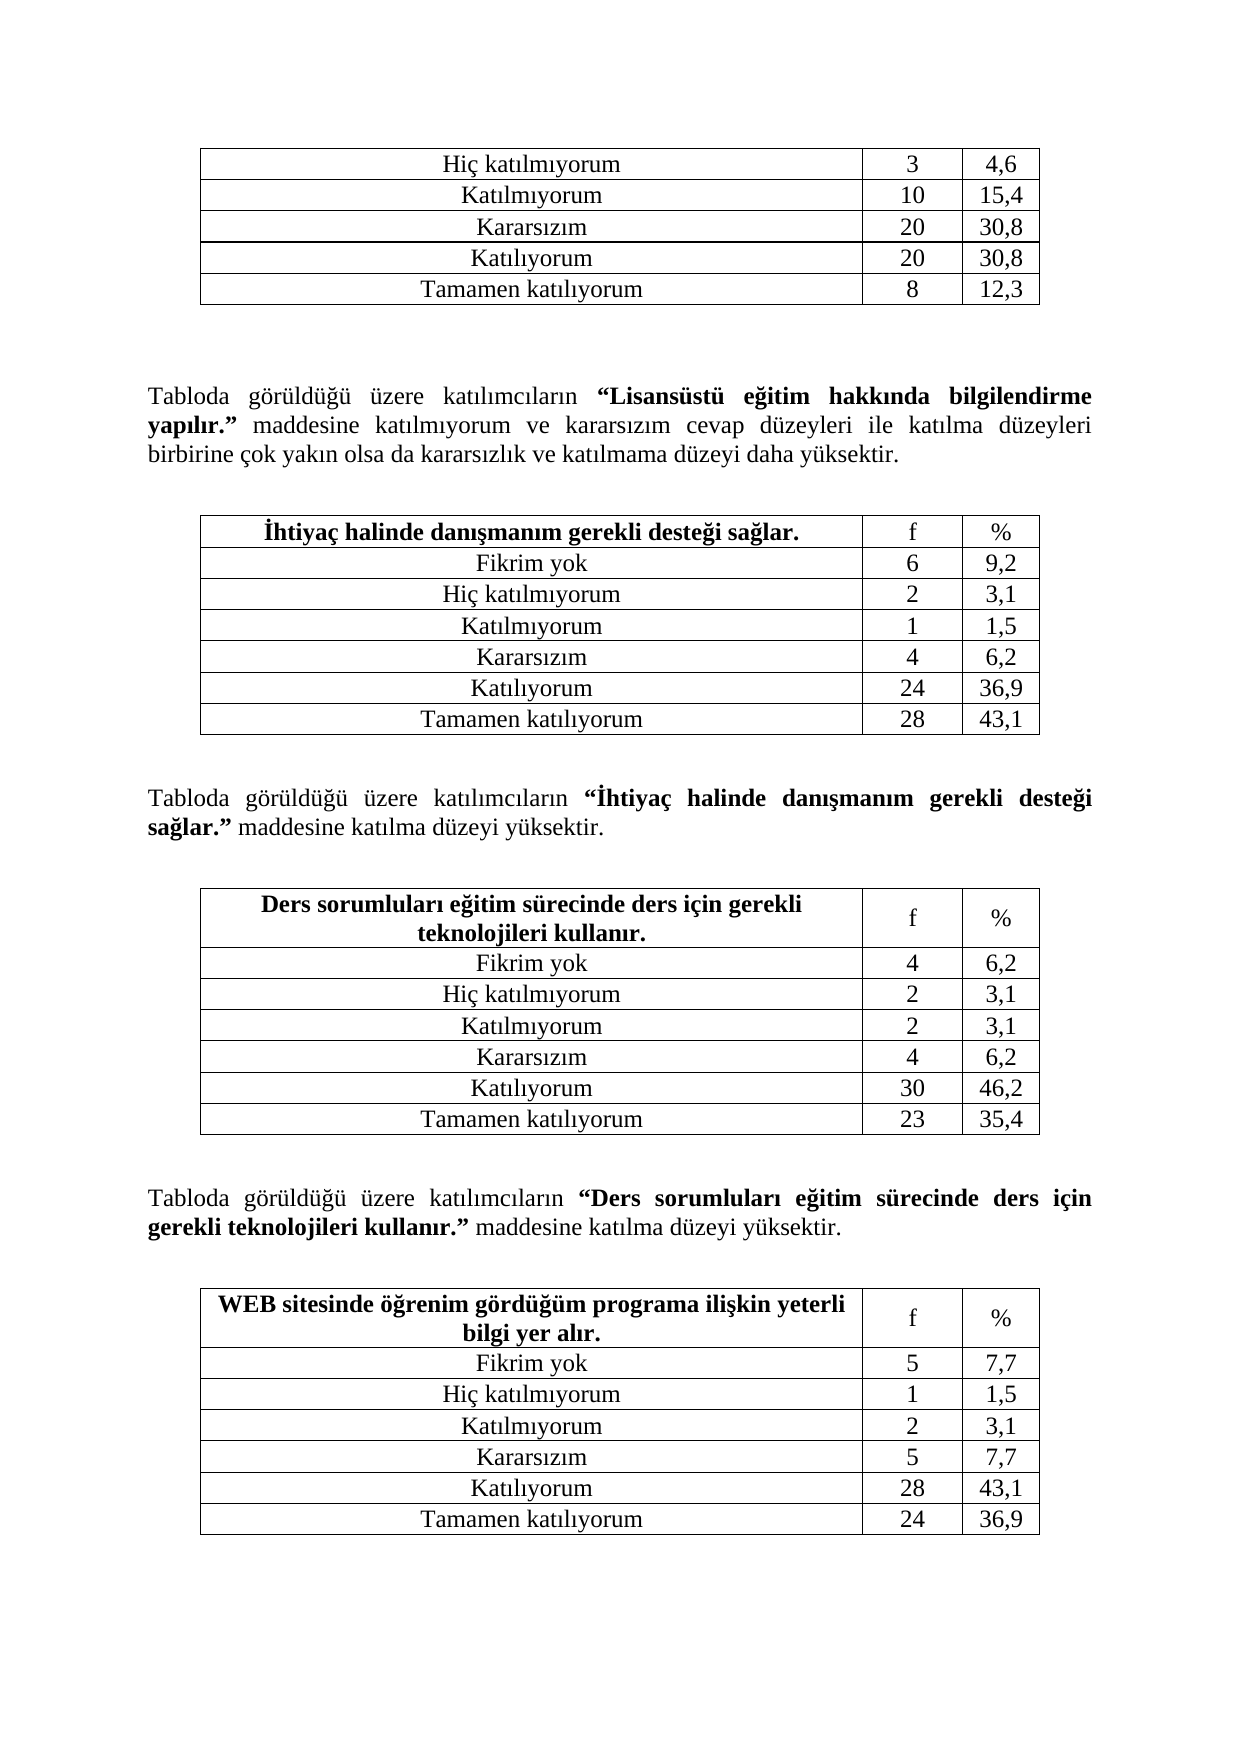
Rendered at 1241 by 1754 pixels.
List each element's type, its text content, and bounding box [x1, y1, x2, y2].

table_cell Tamamen katılıyorum [201, 704, 862, 734]
table_cell 28 [863, 704, 962, 734]
table_cell Katılmıyorum [201, 180, 862, 210]
table_cell 6,2 [963, 1041, 1039, 1072]
table_cell 3,1 [963, 579, 1039, 609]
table_cell 20 [863, 243, 962, 273]
table_cell 1,5 [963, 610, 1039, 640]
table_header WEB sitesinde öğrenim gördüğüm programa ilişkin yeterli bilgi yer alır. [201, 1289, 862, 1347]
table_cell 1,5 [963, 1379, 1039, 1409]
table_cell 10 [863, 180, 962, 210]
table_cell 4 [863, 948, 962, 978]
table_cell 30 [863, 1073, 962, 1103]
table_cell 7,7 [963, 1441, 1039, 1472]
table_cell Katılıyorum [201, 243, 862, 273]
table_cell 23 [863, 1104, 962, 1134]
table_cell Katılmıyorum [201, 610, 862, 640]
table_cell 2 [863, 979, 962, 1009]
table_cell 6 [863, 548, 962, 578]
table_cell 30,8 [963, 243, 1039, 273]
table_cell 30,8 [963, 211, 1039, 241]
table_cell 9,2 [963, 548, 1039, 578]
table_cell Katılmıyorum [201, 1010, 862, 1040]
table_cell 15,4 [963, 180, 1039, 210]
table_cell 4 [863, 641, 962, 672]
table_cell 2 [863, 1410, 962, 1440]
table_cell 3 [863, 149, 962, 179]
table_cell Tamamen katılıyorum [201, 1504, 862, 1534]
table_cell Tamamen katılıyorum [201, 274, 862, 304]
table_cell Katılmıyorum [201, 1410, 862, 1440]
table_header % [963, 516, 1039, 547]
table_cell 7,7 [963, 1348, 1039, 1378]
table_cell 43,1 [963, 704, 1039, 734]
text Tabloda görüldüğü üzere katılımcıların “Lisansüstü eğitim hakkında bilgilendirme yapılır.” maddesine katılmıyorum ve kararsızım cevap düzeyleri ile katılma düzeyleri birbirine çok yakın olsa da kararsızlık ve katılmama düzeyi daha yüksektir. [148, 381, 1093, 468]
table_cell 6,2 [963, 948, 1039, 978]
table_cell Katılıyorum [201, 1073, 862, 1103]
table_cell 36,9 [963, 1504, 1039, 1534]
table_cell 5 [863, 1441, 962, 1472]
table_cell 3,1 [963, 1410, 1039, 1440]
table_cell 36,9 [963, 673, 1039, 703]
table_cell 24 [863, 673, 962, 703]
table_header f [863, 516, 962, 547]
table_cell Hiç katılmıyorum [201, 1379, 862, 1409]
table_cell 46,2 [963, 1073, 1039, 1103]
table_cell 2 [863, 1010, 962, 1040]
table_header f [863, 1289, 962, 1347]
table_cell Tamamen katılıyorum [201, 1104, 862, 1134]
table_cell 3,1 [963, 979, 1039, 1009]
table_cell 2 [863, 579, 962, 609]
table_cell Kararsızım [201, 1441, 862, 1472]
table_cell Hiç katılmıyorum [201, 149, 862, 179]
table_header f [863, 889, 962, 947]
text Tabloda görüldüğü üzere katılımcıların “Ders sorumluları eğitim sürecinde ders için gerekli teknolojileri kullanır.” maddesine katılma düzeyi yüksektir. [148, 1183, 1093, 1240]
table_cell Hiç katılmıyorum [201, 979, 862, 1009]
table_cell 4,6 [963, 149, 1039, 179]
table_cell 1 [863, 610, 962, 640]
table_header İhtiyaç halinde danışmanım gerekli desteği sağlar. [201, 516, 862, 547]
table_cell 6,2 [963, 641, 1039, 672]
table_cell 28 [863, 1473, 962, 1503]
text Tabloda görüldüğü üzere katılımcıların “İhtiyaç halinde danışmanım gerekli desteği sağlar.” maddesine katılma düzeyi yüksektir. [148, 783, 1093, 840]
table_cell Katılıyorum [201, 673, 862, 703]
table_cell 4 [863, 1041, 962, 1072]
table_cell Fikrim yok [201, 548, 862, 578]
table_cell 20 [863, 211, 962, 241]
table_header % [963, 1289, 1039, 1347]
table_cell 1 [863, 1379, 962, 1409]
table_cell 5 [863, 1348, 962, 1378]
table_cell Kararsızım [201, 211, 862, 241]
table_cell 3,1 [963, 1010, 1039, 1040]
table_cell Kararsızım [201, 641, 862, 672]
table_cell Fikrim yok [201, 948, 862, 978]
table_cell 24 [863, 1504, 962, 1534]
table_cell 43,1 [963, 1473, 1039, 1503]
table_cell Hiç katılmıyorum [201, 579, 862, 609]
table_cell Kararsızım [201, 1041, 862, 1072]
table_cell Katılıyorum [201, 1473, 862, 1503]
table_header % [963, 889, 1039, 947]
table_cell 8 [863, 274, 962, 304]
table_header Ders sorumluları eğitim sürecinde ders için gerekli teknolojileri kullanır. [201, 889, 862, 947]
table_cell Fikrim yok [201, 1348, 862, 1378]
table_cell 35,4 [963, 1104, 1039, 1134]
table_cell 12,3 [963, 274, 1039, 304]
